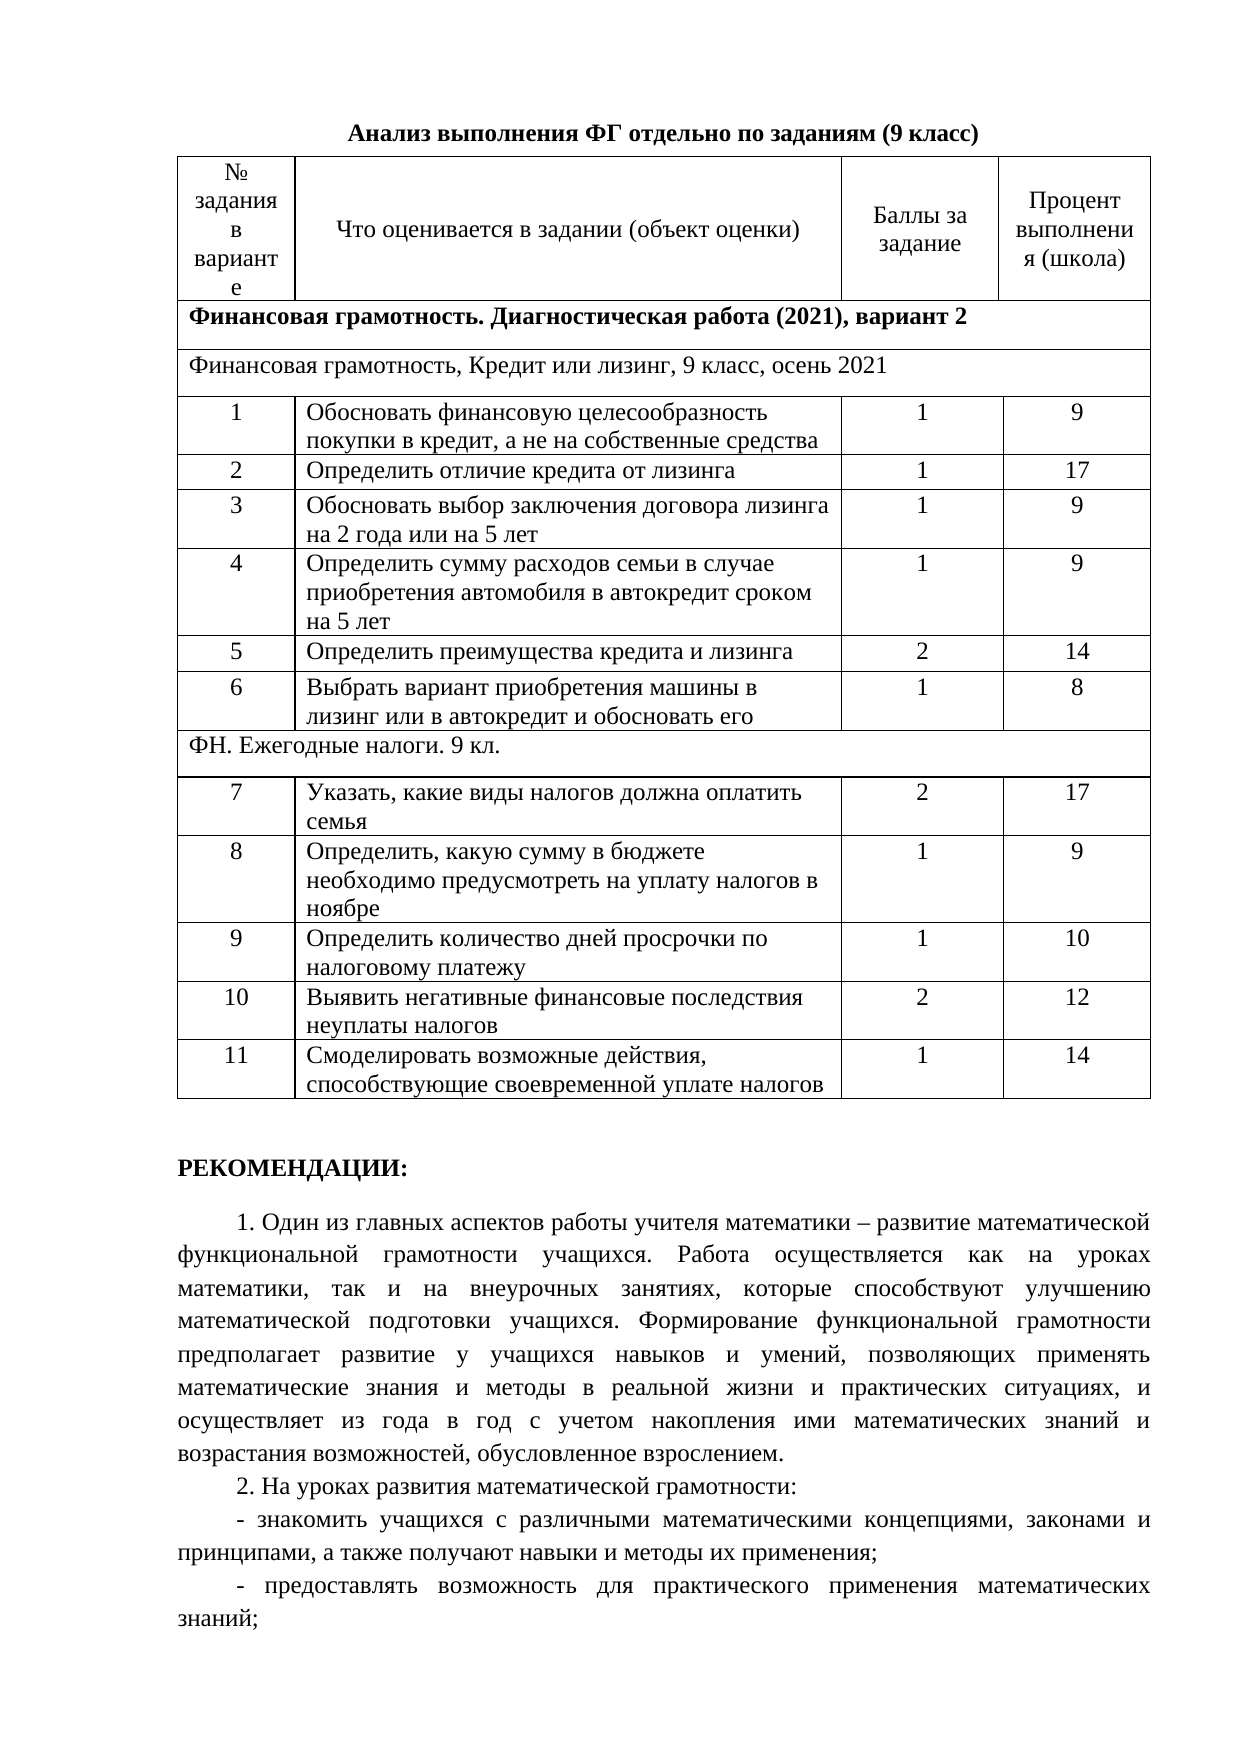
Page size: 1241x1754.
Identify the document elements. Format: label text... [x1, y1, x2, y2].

table_cell 5 [178, 636, 294, 671]
table_cell Определить преимущества кредита и лизинга [296, 636, 841, 671]
table_cell 17 [1004, 778, 1150, 835]
text - предоставлять возможность для практического применения математических знаний; [177, 1570, 1152, 1632]
table_cell 9 [1004, 836, 1150, 922]
table_cell 1 [842, 490, 1003, 547]
table_cell 17 [1004, 455, 1150, 489]
table_cell 1 [842, 1040, 1003, 1098]
table_cell 1 [842, 397, 1003, 454]
table_cell 9 [1004, 397, 1150, 454]
table_header № задания в варианте [178, 157, 294, 300]
table_cell 1 [842, 836, 1003, 922]
table_cell Выявить негативные финансовые последствия неуплаты налогов [296, 982, 841, 1039]
table_cell 9 [178, 923, 294, 981]
table_cell Определить отличие кредита от лизинга [296, 455, 841, 489]
table_cell ФН. Ежегодные налоги. 9 кл. [178, 731, 1150, 776]
table_cell 2 [842, 636, 1003, 671]
table_cell 9 [1004, 549, 1150, 635]
table_cell 6 [178, 672, 294, 729]
table_cell 2 [178, 455, 294, 489]
table_cell 8 [178, 836, 294, 922]
table_cell Финансовая грамотность, Кредит или лизинг, 9 класс, осень 2021 [178, 350, 1150, 396]
table_cell 1 [842, 672, 1003, 729]
table_cell Смоделировать возможные действия, способствующие своевременной уплате налогов [296, 1040, 841, 1098]
table_header Что оценивается в задании (объект оценки) [296, 157, 841, 300]
table_cell 3 [178, 490, 294, 547]
table_cell 1 [842, 549, 1003, 635]
table_cell Финансовая грамотность. Диагностическая работа (2021), вариант 2 [178, 301, 1150, 349]
table_cell Выбрать вариант приобретения машины в лизинг или в автокредит и обосновать его [296, 672, 841, 729]
table_cell 1 [178, 397, 294, 454]
table_cell 8 [1004, 672, 1150, 729]
text 1. Один из главных аспектов работы учителя математики – развитие математической функциональной грамотности учащихся. Работа осуществляется как на уроках математики, так и на внеурочных занятиях, которые способствуют улучшению математической подготовки учащихся. Формирование функциональной грамотности предполагает развитие у учащихся навыков и умений, позволяющих применять математические знания и методы в реальной жизни и практических ситуациях, и осуществляет из года в год с учетом накопления ими математических знаний и возрастания возможностей, обусловленное взрослением. [177, 1207, 1152, 1466]
table_cell 14 [1004, 636, 1150, 671]
table_cell 10 [178, 982, 294, 1039]
table_cell 1 [842, 455, 1003, 489]
table_cell 1 [842, 923, 1003, 981]
table_cell Обосновать выбор заключения договора лизинга на 2 года или на 5 лет [296, 490, 841, 547]
table_cell 10 [1004, 923, 1150, 981]
text 2. На уроках развития математической грамотности: [177, 1471, 1152, 1499]
table_cell 4 [178, 549, 294, 635]
table_cell 14 [1004, 1040, 1150, 1098]
text - знакомить учащихся с различными математическими концепциями, законами и принципами, а также получают навыки и методы их применения; [177, 1504, 1152, 1566]
table_cell Обосновать финансовую целесообразность покупки в кредит, а не на собственные средства [296, 397, 841, 454]
table_cell Указать, какие виды налогов должна оплатить семья [296, 778, 841, 835]
table_cell Определить сумму расходов семьи в случае приобретения автомобиля в автокредит сроком на 5 лет [296, 549, 841, 635]
table_header Процент выполнения (школа) [999, 157, 1150, 300]
table_cell 12 [1004, 982, 1150, 1039]
table_cell 11 [178, 1040, 294, 1098]
table_cell 9 [1004, 490, 1150, 547]
table_cell 2 [842, 982, 1003, 1039]
table_header Баллы за задание [842, 157, 998, 300]
text Анализ выполнения ФГ отдельно по заданиям (9 класс) [303, 118, 1023, 147]
table_cell 2 [842, 778, 1003, 835]
table_cell 7 [178, 778, 294, 835]
table_cell Определить, какую сумму в бюджете необходимо предусмотреть на уплату налогов в ноябре [296, 836, 841, 922]
table_cell Определить количество дней просрочки по налоговому платежу [296, 923, 841, 981]
text РЕКОМЕНДАЦИИ: [177, 1153, 1152, 1181]
